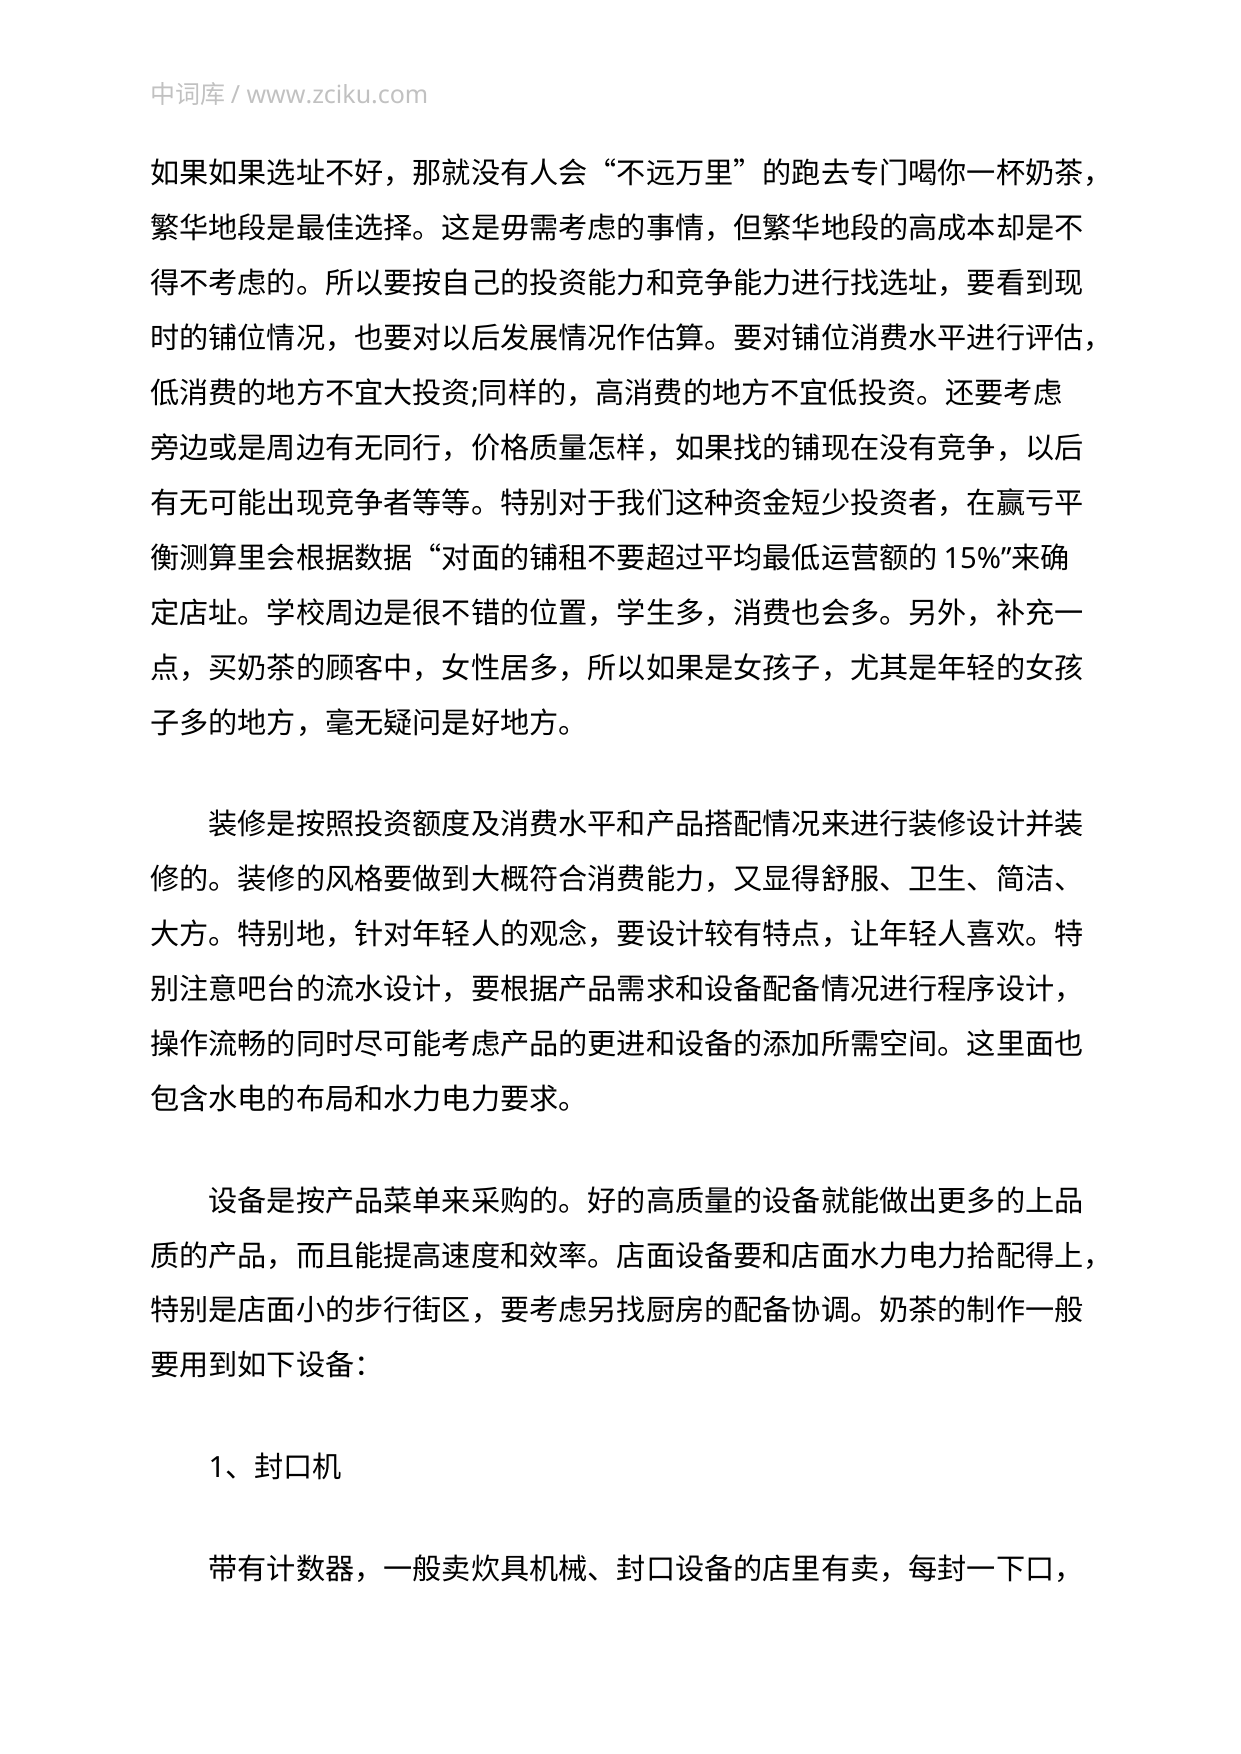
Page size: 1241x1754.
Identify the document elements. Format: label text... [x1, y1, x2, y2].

text 1、封口机 [150, 1444, 1090, 1486]
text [150, 150, 1090, 741]
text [150, 1546, 1090, 1588]
text 装修是按照投资额度及消费水平和产品搭配情况来进行装修设计并装修的。装修的风格要做到大概符合消费能力，又显得舒服、卫生、简洁、大方。特别地，针对年轻人的观念，要设计较有特点，让年轻人喜欢。特别注意吧台的流水设计，要根据产品需求和设备配备情况进行程序设计，操作流畅的同时尽可能考虑产品的更进和设备的添加所需空间。这里面也包含水电的布局和水力电力要求。 [150, 801, 1090, 1118]
text 设备是按产品菜单来采购的。好的高质量的设备就能做出更多的上品质的产品，而且能提高速度和效率。店面设备要和店面水力电力拾配得上，特别是店面小的步行街区，要考虑另找厨房的配备协调。奶茶的制作一般要用到如下设备： [150, 1177, 1090, 1384]
